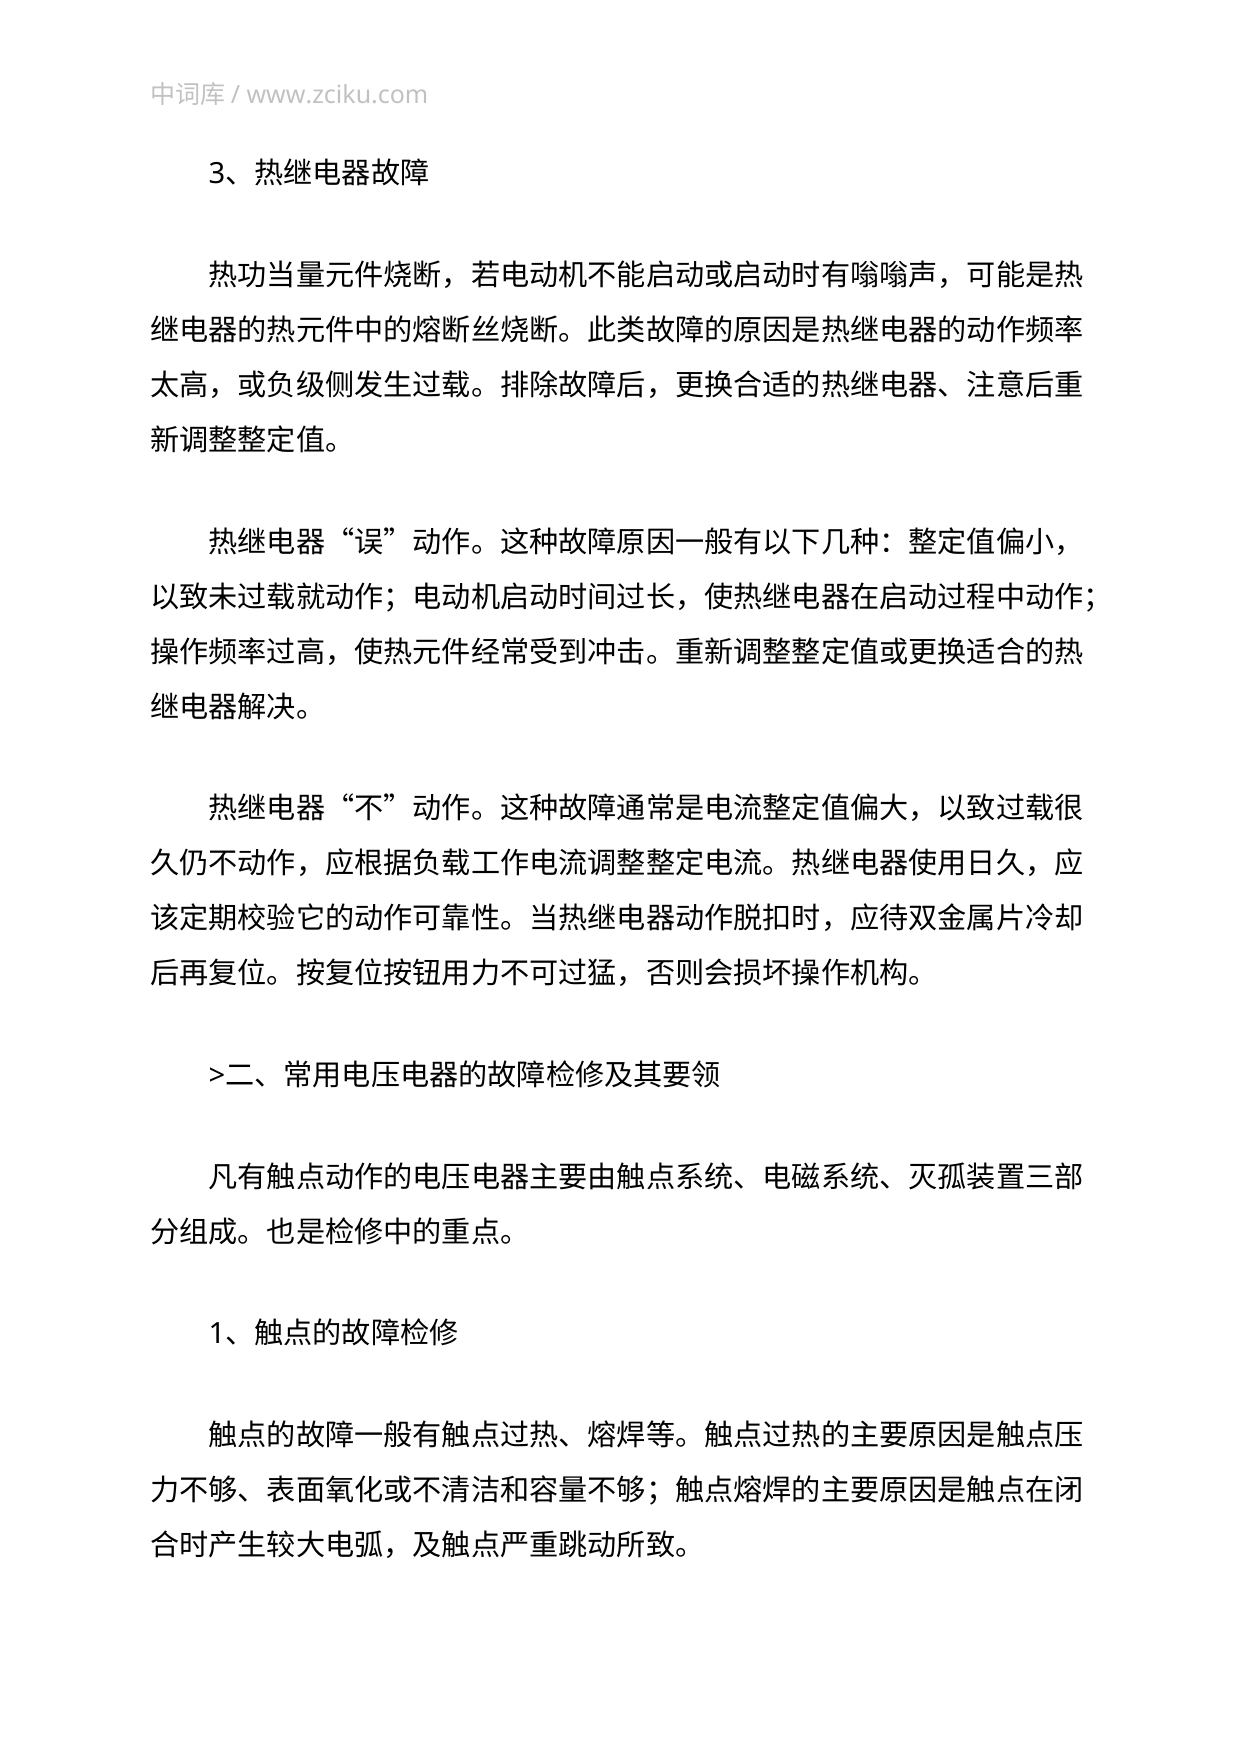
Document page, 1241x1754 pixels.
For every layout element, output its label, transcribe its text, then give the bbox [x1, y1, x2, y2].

text 1、触点的故障检修 [150, 1310, 1090, 1352]
text 热继电器“误”动作。这种故障原因一般有以下几种：整定值偏小，以致未过载就动作；电动机启动时间过长，使热继电器在启动过程中动作；操作频率过高，使热元件经常受到冲击。重新调整整定值或更换适合的热继电器解决。 [150, 518, 1090, 725]
text 触点的故障一般有触点过热、熔焊等。触点过热的主要原因是触点压力不够、表面氧化或不清洁和容量不够；触点熔焊的主要原因是触点在闭合时产生较大电弧，及触点严重跳动所致。 [150, 1412, 1090, 1564]
text 凡有触点动作的电压电器主要由触点系统、电磁系统、灭孤装置三部分组成。也是检修中的重点。 [150, 1153, 1090, 1251]
text 热继电器“不”动作。这种故障通常是电流整定值偏大，以致过载很久仍不动作，应根据负载工作电流调整整定电流。热继电器使用日久，应该定期校验它的动作可靠性。当热继电器动作脱扣时，应待双金属片冷却后再复位。按复位按钮用力不可过猛，否则会损坏操作机构。 [150, 785, 1090, 992]
text 3、热继电器故障 [150, 150, 1090, 192]
text 热功当量元件烧断，若电动机不能启动或启动时有嗡嗡声，可能是热继电器的热元件中的熔断丝烧断。此类故障的原因是热继电器的动作频率太高，或负级侧发生过载。排除故障后，更换合适的热继电器、注意后重新调整整定值。 [150, 252, 1090, 459]
text >二、常用电压电器的故障检修及其要领 [150, 1051, 1090, 1094]
